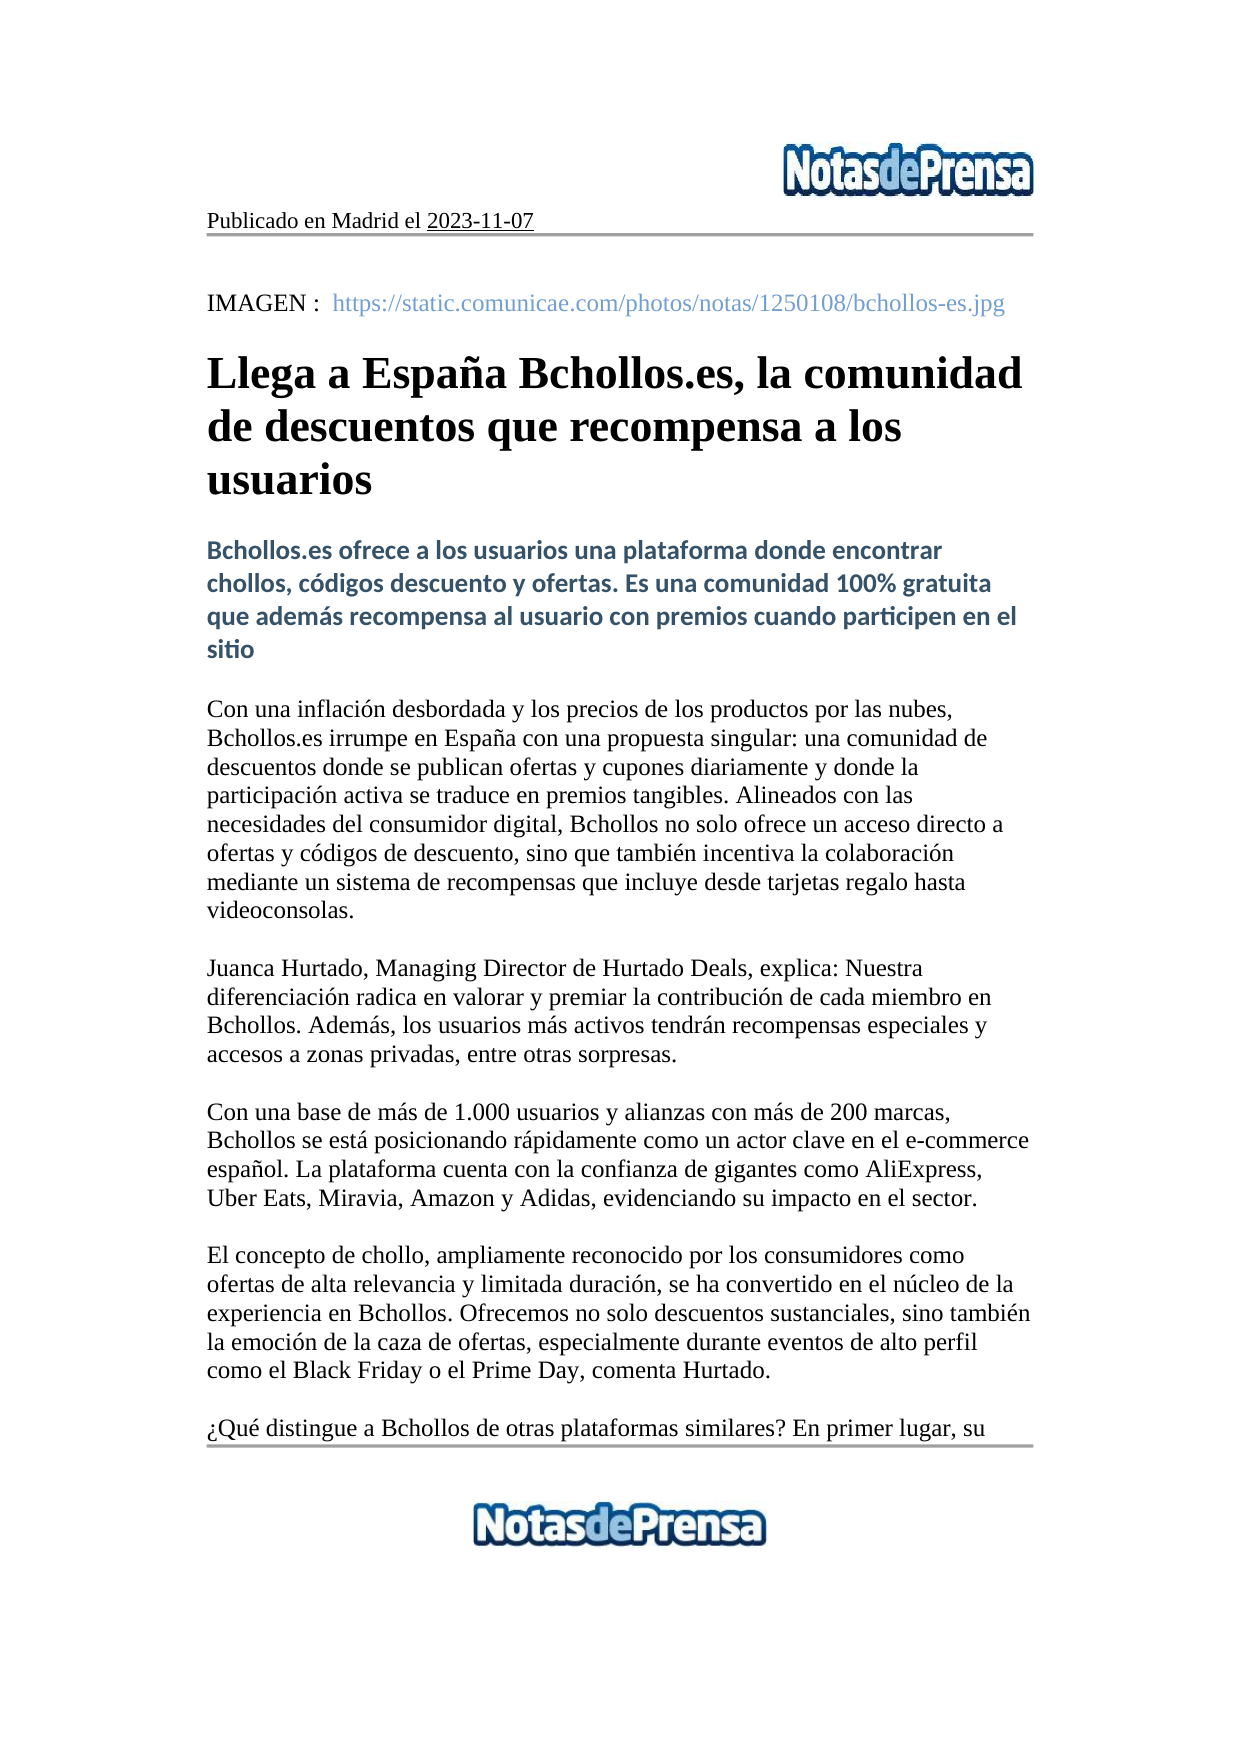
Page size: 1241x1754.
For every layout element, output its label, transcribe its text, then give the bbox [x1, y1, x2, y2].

picture [473, 1501, 767, 1548]
text IMAGEN : https://static.comunicae.com/photos/notas/1250108/bchollos-es.jpg [207, 288, 1033, 317]
subtitle Bchollos.es ofrece a los usuarios una plataforma donde encontrar chollos, códigos descuento y ofertas. Es una comunidad 100% gratuita que además recompensa al usuario con premios cuando participen en el sitio [207, 533, 1033, 666]
subtitle Llega a España Bchollos.es, la comunidad de descuentos que recompensa a los usuarios [207, 346, 1033, 504]
picture [783, 142, 1034, 199]
